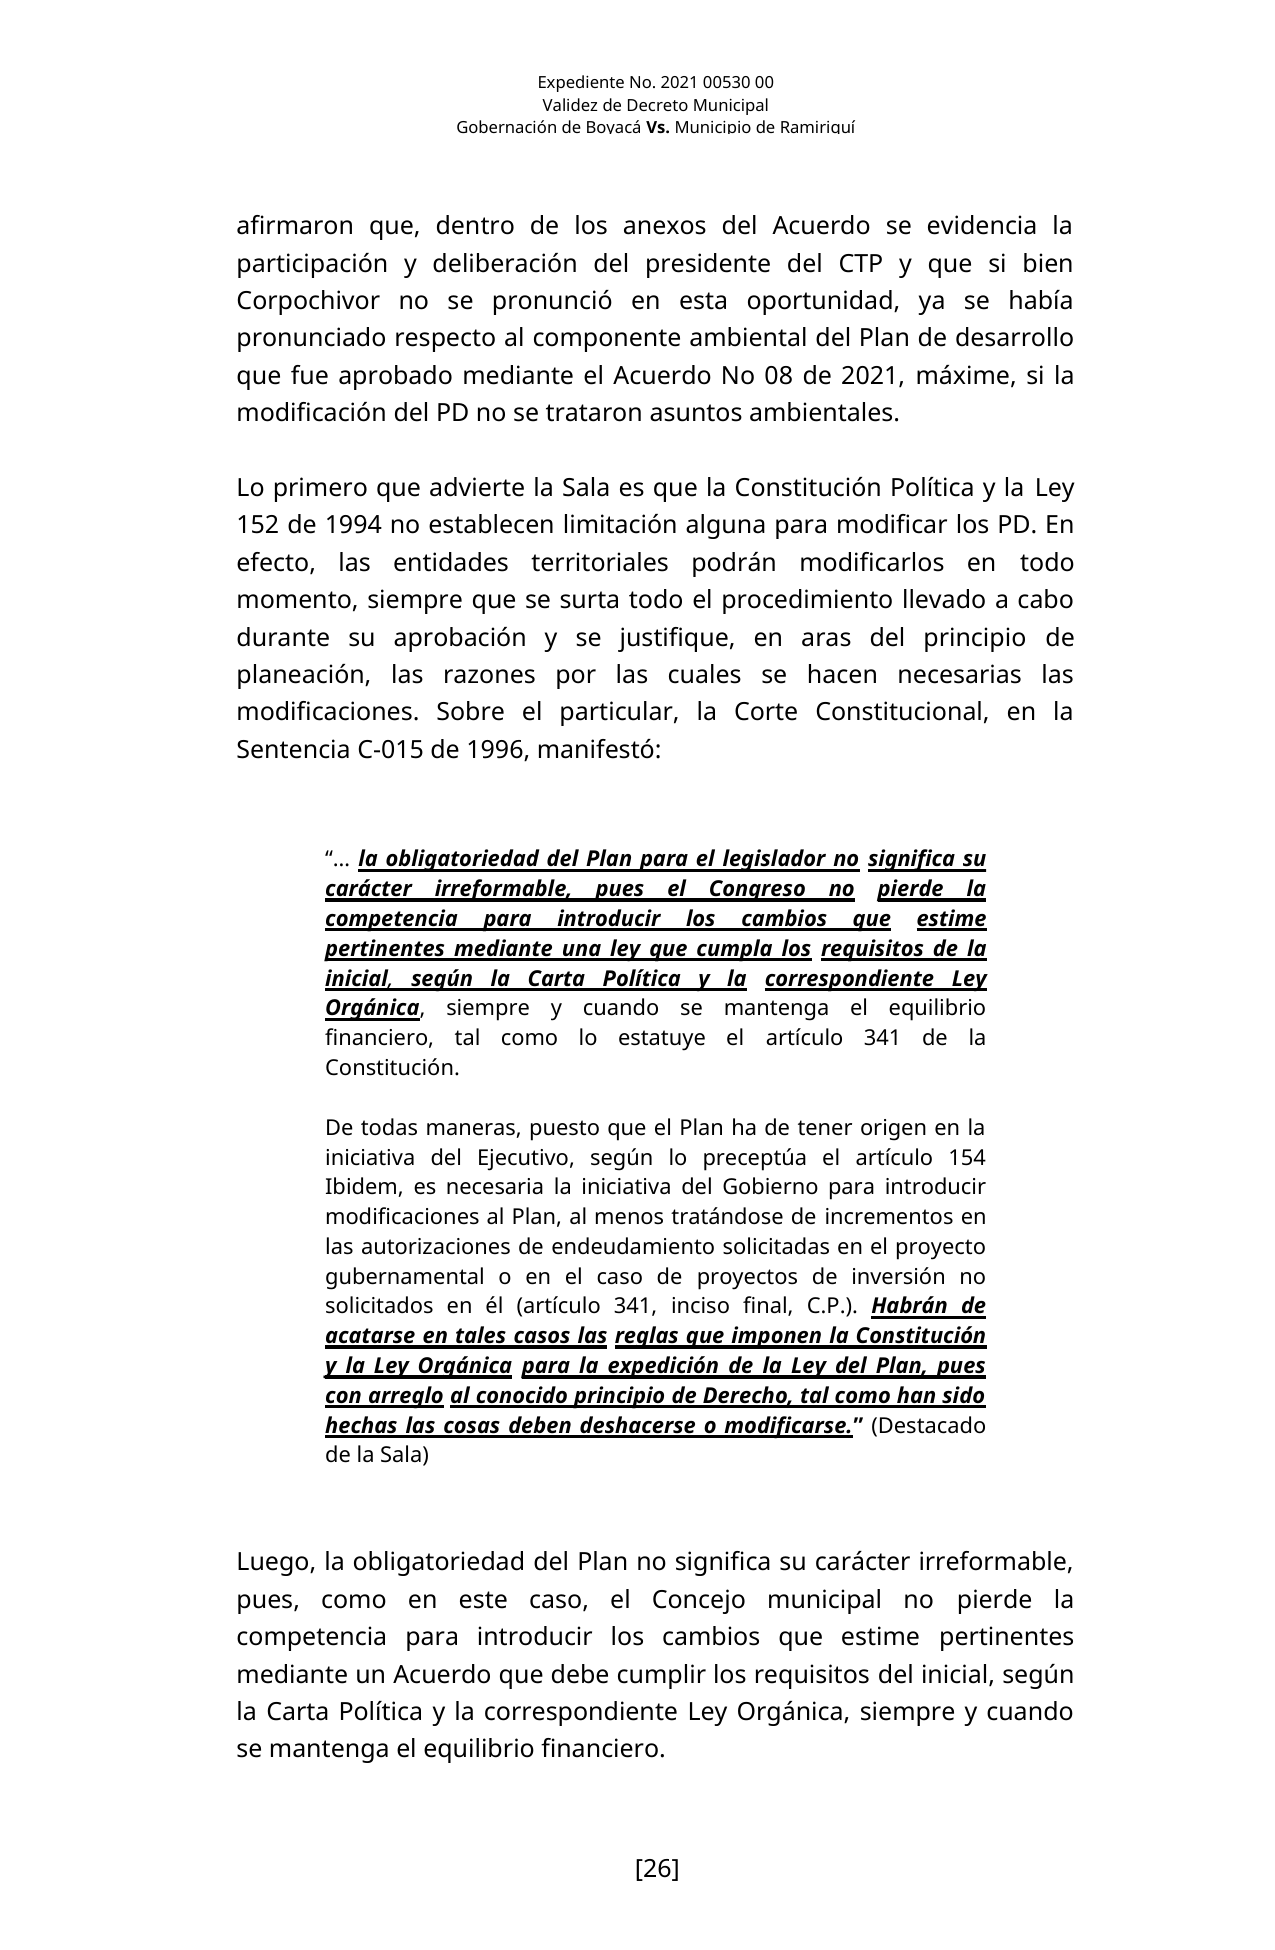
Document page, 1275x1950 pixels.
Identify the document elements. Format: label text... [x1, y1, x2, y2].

text Luego, la obligatoriedad del Plan no significa su carácter irreformable, pues, como en este caso, el Concejo municipal no pierde la competencia para introducir los cambios que estime pertinentes mediante un Acuerdo que debe cumplir los requisitos del inicial, según la Carta Política y la correspondiente Ley Orgánica, siempre y cuando se mantenga el equilibrio financiero. [236, 1544, 1074, 1765]
text Lo primero que advierte la Sala es que la Constitución Política y la Ley 152 de 1994 no establecen limitación alguna para modificar los PD. En efecto, las entidades territoriales podrán modificarlos en todo momento, siempre que se surta todo el procedimiento llevado a cabo durante su aprobación y se justifique, en aras del principio de planeación, las razones por las cuales se hacen necesarias las modificaciones. Sobre el particular, la Corte Constitucional, en la Sentencia C-015 de 1996, manifestó: [236, 470, 1074, 766]
text “… la obligatoriedad del Plan para el legislador no significa su carácter irreformable, pues el Congreso no pierde la competencia para introducir los cambios que estime pertinentes mediante una ley que cumpla los requisitos de la inicial, según la Carta Política y la correspondiente Ley Orgánica, siempre y cuando se mantenga el equilibrio financiero, tal como lo estatuye el artículo 341 de la Constitución. [325, 843, 986, 1082]
text afirmaron que, dentro de los anexos del Acuerdo se evidencia la participación y deliberación del presidente del CTP y que si bien Corpochivor no se pronunció en esta oportunidad, ya se había pronunciado respecto al componente ambiental del Plan de desarrollo que fue aprobado mediante el Acuerdo No 08 de 2021, máxime, si la modificación del PD no se trataron asuntos ambientales. [236, 208, 1074, 429]
text De todas maneras, puesto que el Plan ha de tener origen en la iniciativa del Ejecutivo, según lo preceptúa el artículo 154 Ibidem, es necesaria la iniciativa del Gobierno para introducir modificaciones al Plan, al menos tratándose de incrementos en las autorizaciones de endeudamiento solicitadas en el proyecto gubernamental o en el caso de proyectos de inversión no solicitados en él (artículo 341, inciso final, C.P.). Habrán de acatarse en tales casos las reglas que imponen la Constitución y la Ley Orgánica para la expedición de la Ley del Plan, pues con arreglo al conocido principio de Derecho, tal como han sido hechas las cosas deben deshacerse o modificarse.” (Destacado de la Sala) [325, 1112, 986, 1469]
